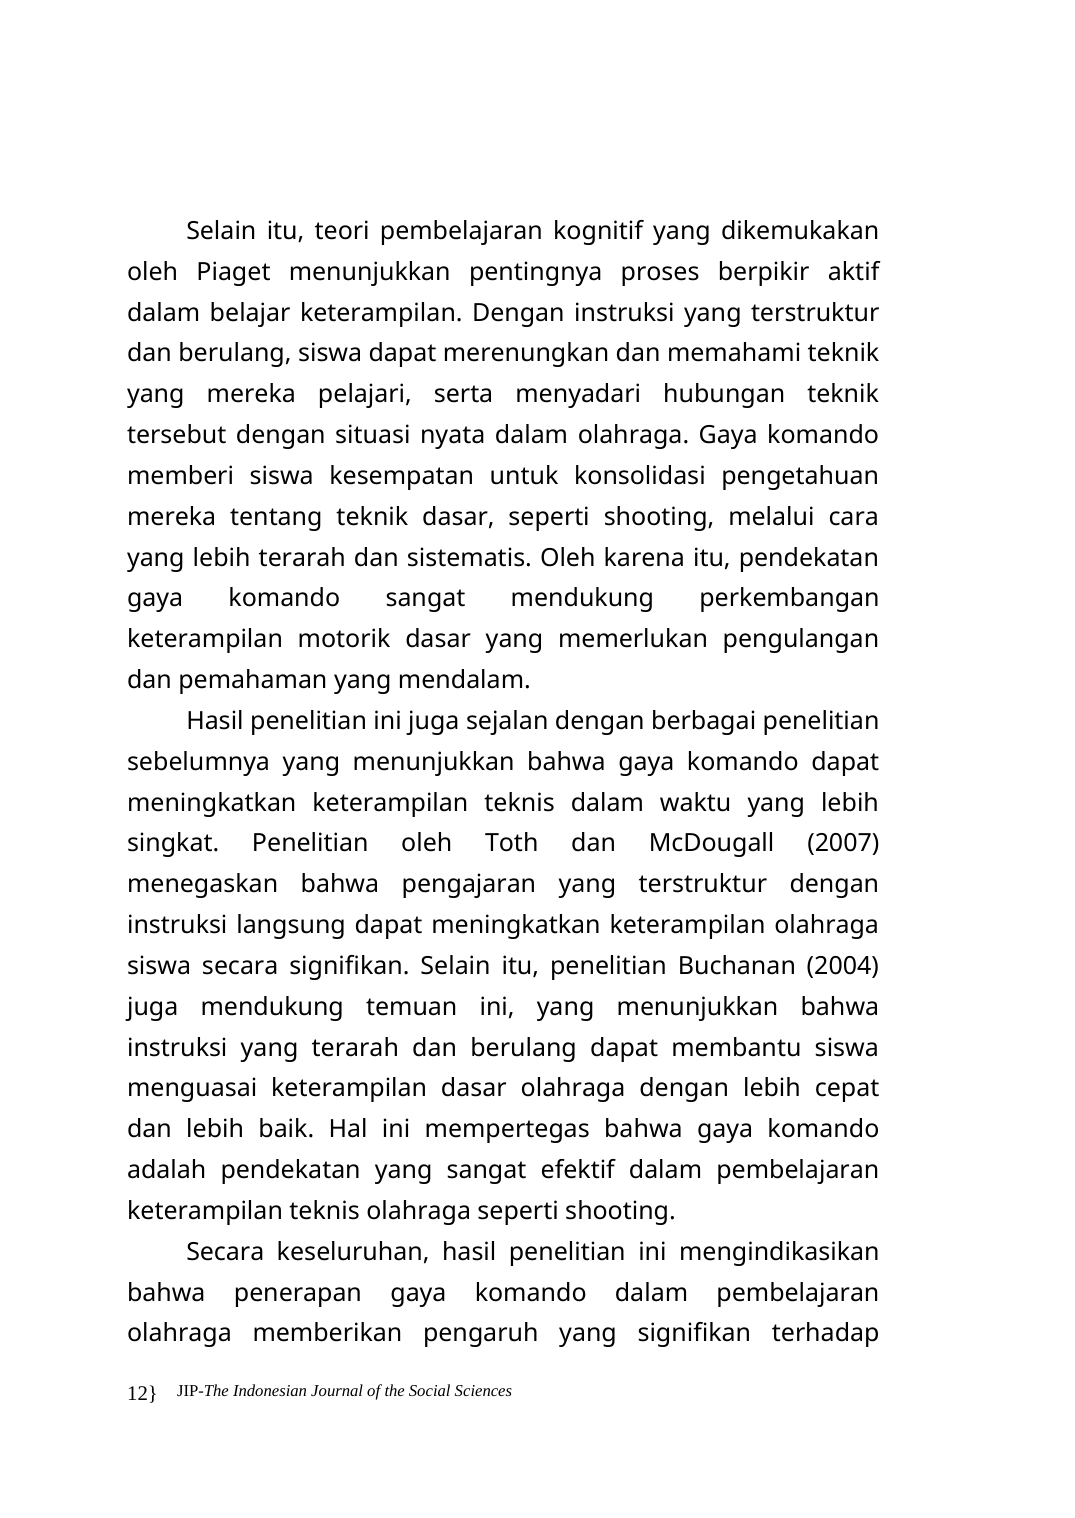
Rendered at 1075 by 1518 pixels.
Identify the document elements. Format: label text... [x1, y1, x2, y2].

text Selain itu, teori pembelajaran kognitif yang dikemukakan oleh Piaget menunjukkan pentingnya proses berpikir aktif dalam belajar keterampilan. Dengan instruksi yang terstruktur dan berulang, siswa dapat merenungkan dan memahami teknik yang mereka pelajari, serta menyadari hubungan teknik tersebut dengan situasi nyata dalam olahraga. Gaya komando memberi siswa kesempatan untuk konsolidasi pengetahuan mereka tentang teknik dasar, seperti shooting, melalui cara yang lebih terarah dan sistematis. Oleh karena itu, pendekatan gaya komando sangat mendukung perkembangan keterampilan motorik dasar yang memerlukan pengulangan dan pemahaman yang mendalam. [127, 213, 880, 696]
text Hasil penelitian ini juga sejalan dengan berbagai penelitian sebelumnya yang menunjukkan bahwa gaya komando dapat meningkatkan keterampilan teknis dalam waktu yang lebih singkat. Penelitian oleh Toth dan McDougall (2007) menegaskan bahwa pengajaran yang terstruktur dengan instruksi langsung dapat meningkatkan keterampilan olahraga siswa secara signifikan. Selain itu, penelitian Buchanan (2004) juga mendukung temuan ini, yang menunjukkan bahwa instruksi yang terarah dan berulang dapat membantu siswa menguasai keterampilan dasar olahraga dengan lebih cepat dan lebih baik. Hal ini mempertegas bahwa gaya komando adalah pendekatan yang sangat efektif dalam pembelajaran keterampilan teknis olahraga seperti shooting. [127, 703, 880, 1227]
